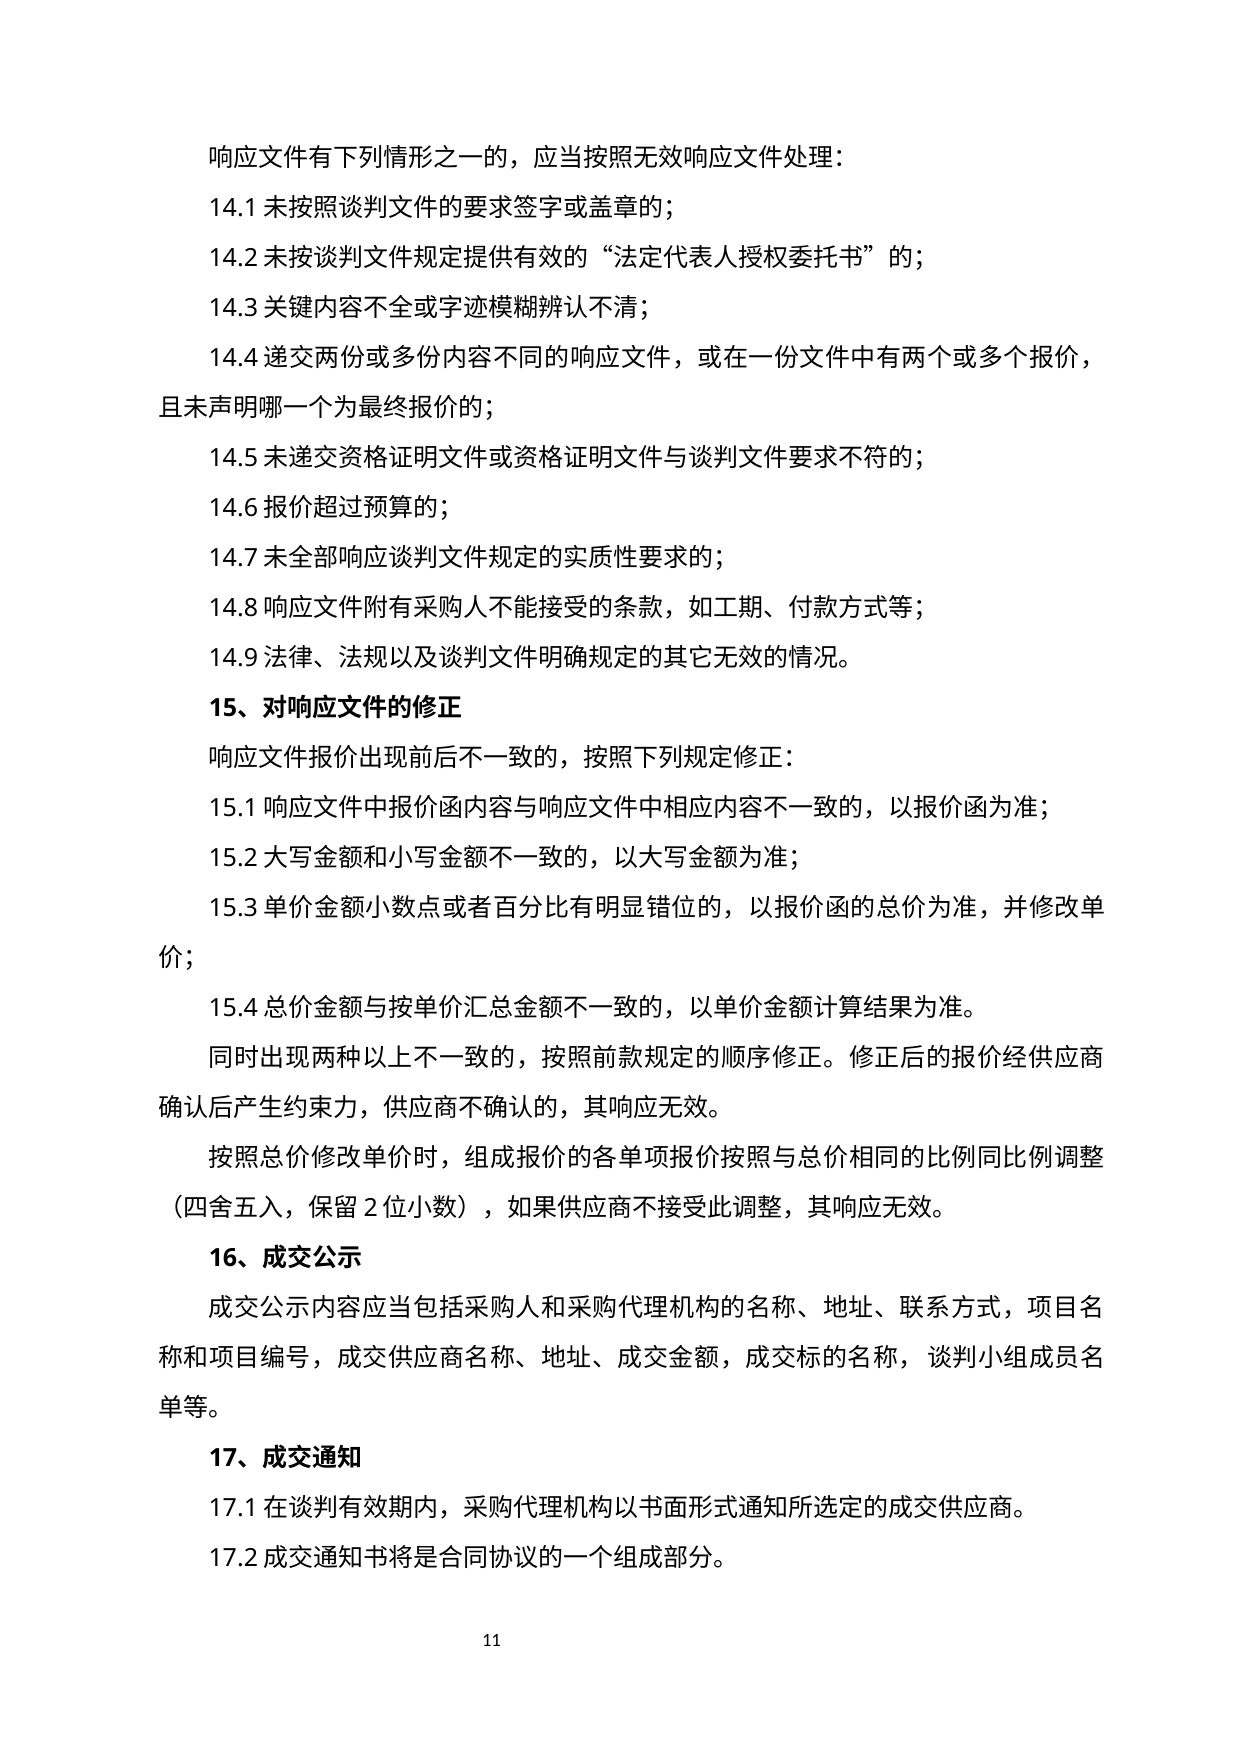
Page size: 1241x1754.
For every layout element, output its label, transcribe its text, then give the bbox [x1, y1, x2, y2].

text 14.4递交两份或多份内容不同的响应文件，或在一份文件中有两个或多个报价，且未声明哪一个为最终报价的； [158, 327, 1106, 427]
text 成交公示内容应当包括采购人和采购代理机构的名称、地址、联系方式，项目名称和项目编号，成交供应商名称、地址、成交金额，成交标的名称，谈判小组成员名单等。 [158, 1277, 1106, 1427]
text 14.6报价超过预算的； [158, 477, 1106, 527]
text 14.1未按照谈判文件的要求签字或盖章的； [158, 177, 1106, 227]
text 14.8响应文件附有采购人不能接受的条款，如工期、付款方式等； [158, 577, 1106, 627]
text 14.5未递交资格证明文件或资格证明文件与谈判文件要求不符的； [158, 427, 1106, 477]
text 15.2大写金额和小写金额不一致的，以大写金额为准； [158, 827, 1106, 877]
text 按照总价修改单价时，组成报价的各单项报价按照与总价相同的比例同比例调整（四舍五入，保留2位小数），如果供应商不接受此调整，其响应无效。 [158, 1127, 1106, 1227]
text 16、成交公示 [158, 1227, 1106, 1277]
text 15.1响应文件中报价函内容与响应文件中相应内容不一致的，以报价函为准； [158, 777, 1106, 827]
text 15.4总价金额与按单价汇总金额不一致的，以单价金额计算结果为准。 [158, 977, 1106, 1027]
text 17、成交通知 [158, 1427, 1106, 1477]
text 响应文件报价出现前后不一致的，按照下列规定修正： [158, 727, 1106, 777]
text 响应文件有下列情形之一的，应当按照无效响应文件处理： [158, 127, 1106, 177]
text 同时出现两种以上不一致的，按照前款规定的顺序修正。修正后的报价经供应商确认后产生约束力，供应商不确认的，其响应无效。 [158, 1027, 1106, 1127]
text 15.3单价金额小数点或者百分比有明显错位的，以报价函的总价为准，并修改单价； [158, 877, 1106, 977]
text 15、对响应文件的修正 [158, 677, 1106, 727]
text 17.2成交通知书将是合同协议的一个组成部分。 [158, 1527, 1106, 1577]
text 14.2未按谈判文件规定提供有效的“法定代表人授权委托书”的； [158, 227, 1106, 277]
text 14.9法律、法规以及谈判文件明确规定的其它无效的情况。 [158, 627, 1106, 677]
text 14.3关键内容不全或字迹模糊辨认不清； [158, 277, 1106, 327]
text 17.1在谈判有效期内，采购代理机构以书面形式通知所选定的成交供应商。 [158, 1477, 1106, 1527]
text 14.7未全部响应谈判文件规定的实质性要求的； [158, 527, 1106, 577]
